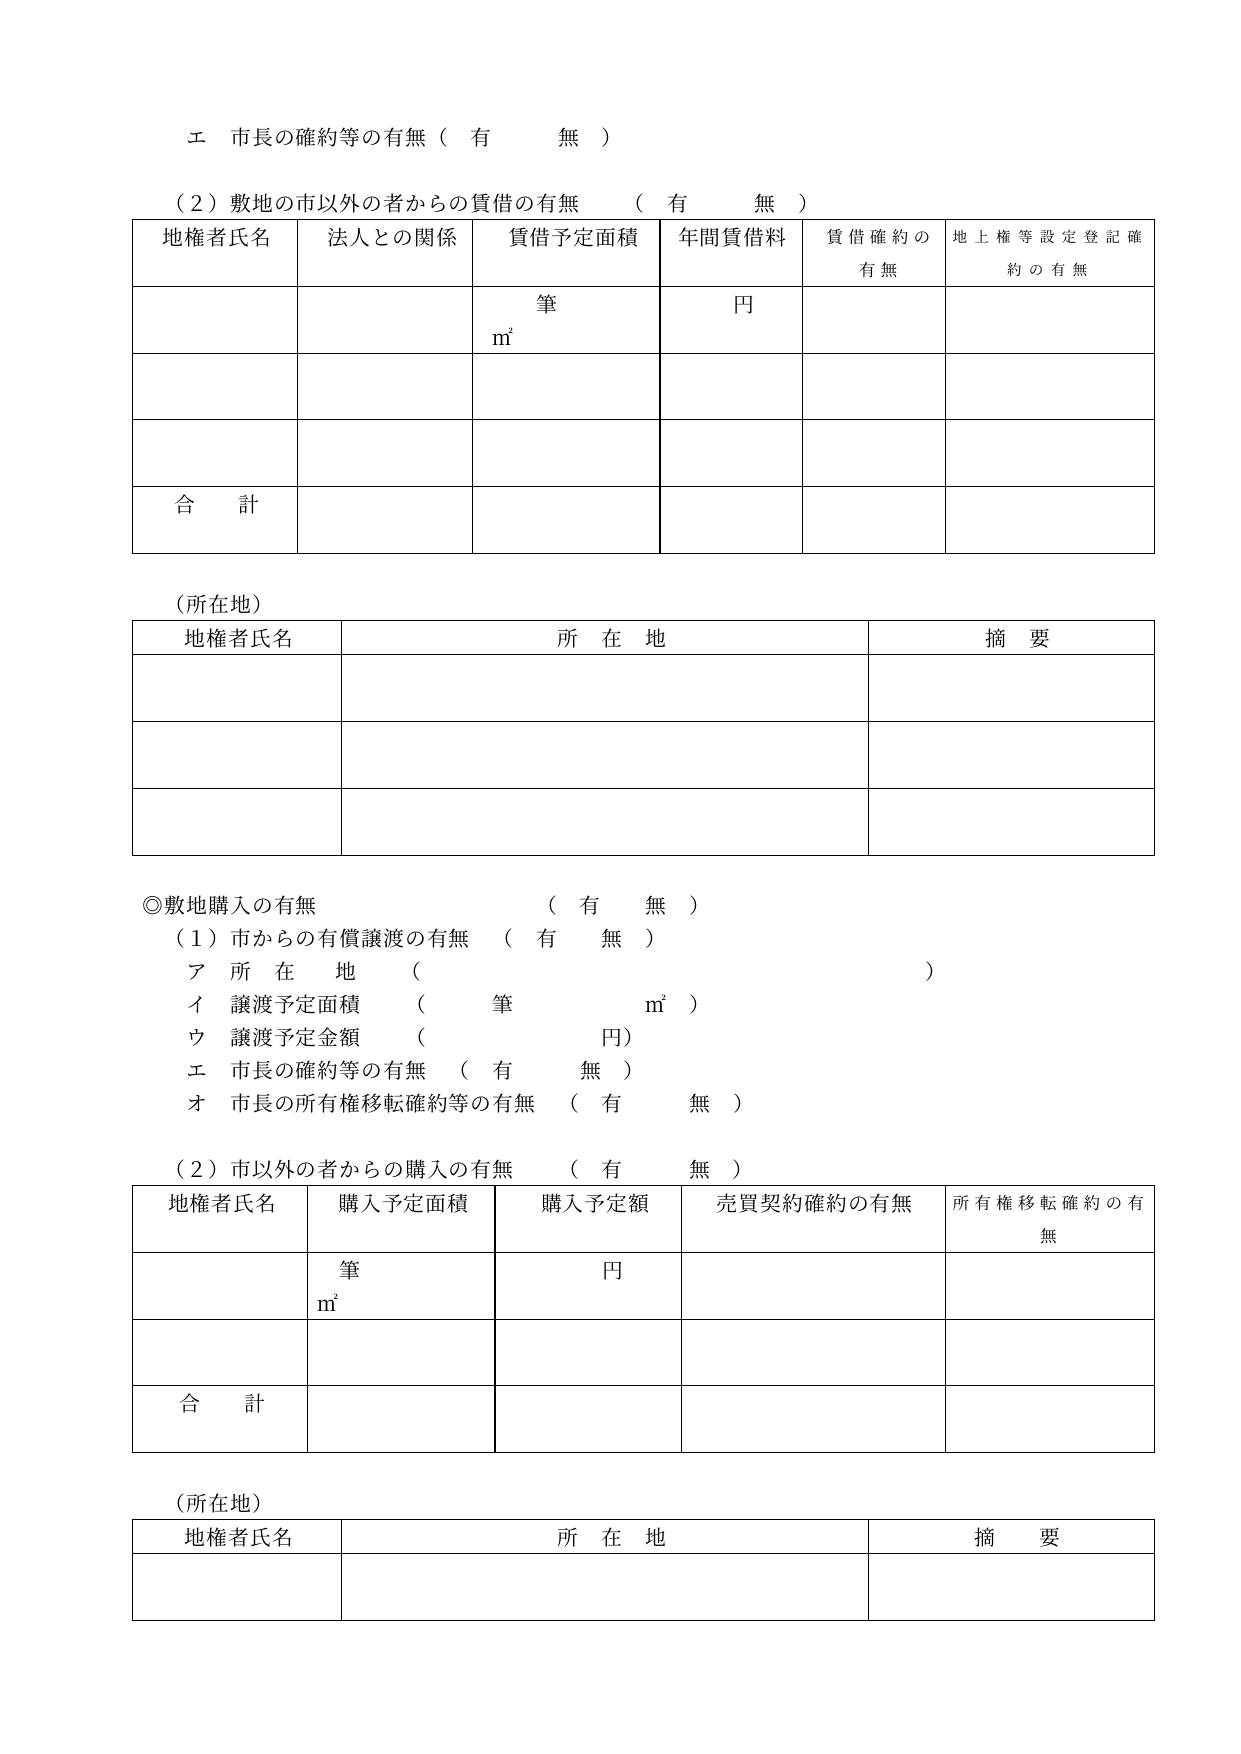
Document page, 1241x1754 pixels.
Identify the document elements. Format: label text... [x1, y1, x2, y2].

table_header 地権者氏名 [133, 1520, 341, 1553]
table_cell [946, 487, 1154, 553]
text オ 市長の所有権移転確約等の有無 （ 有 無 ） [121, 1086, 1149, 1119]
table_cell [133, 1320, 307, 1385]
table_cell [298, 420, 472, 486]
table_cell [946, 354, 1154, 419]
table_cell [803, 354, 945, 419]
table_cell [946, 420, 1154, 486]
table_header 購入予定面積 [308, 1186, 494, 1252]
table_cell 筆 ㎡ [473, 287, 659, 352]
text （所在地） [121, 587, 1149, 620]
table_cell [869, 789, 1154, 854]
table_cell [342, 722, 868, 788]
text （所在地） [121, 1486, 1149, 1519]
table_cell [869, 1554, 1154, 1620]
table_cell [682, 1386, 945, 1452]
text （２）敷地の市以外の者からの賃借の有無 （ 有 無 ） [121, 186, 1149, 219]
table_cell [661, 420, 802, 486]
table_header 地権者氏名 [133, 621, 341, 654]
table_cell [133, 287, 297, 352]
table_cell [661, 487, 802, 553]
table_cell [946, 1320, 1154, 1385]
table_header 所 在 地 [342, 621, 868, 654]
table_cell [803, 487, 945, 553]
table_cell [473, 354, 659, 419]
table_cell 合計 [133, 487, 297, 553]
table_header 賃借予定面積 [473, 220, 659, 286]
table_cell [133, 1554, 341, 1620]
table_cell [308, 1320, 494, 1385]
text エ 市長の確約等の有無（ 有 無 ） [121, 120, 1149, 153]
table_header 地権者氏名 [133, 220, 297, 286]
table_cell [133, 789, 341, 854]
table_cell 筆 ㎡ [308, 1253, 494, 1318]
table_cell [946, 287, 1154, 352]
table_header 所有権移転確約の有無 [946, 1186, 1154, 1252]
table_cell [869, 722, 1154, 788]
table_header 賃借確約の有無 [803, 220, 945, 286]
table_cell [803, 420, 945, 486]
table_cell [298, 287, 472, 352]
table_cell 円 [661, 287, 802, 352]
table_cell [342, 1554, 868, 1620]
table_cell [682, 1320, 945, 1385]
table_cell [133, 722, 341, 788]
table_cell 円 [496, 1253, 681, 1318]
table_cell [473, 420, 659, 486]
text ア 所在地 （ ） [121, 954, 1149, 987]
table_cell [133, 420, 297, 486]
table_cell [133, 1253, 307, 1318]
text エ 市長の確約等の有無 （ 有 無 ） [121, 1053, 1149, 1086]
table_cell [496, 1320, 681, 1385]
table_header 購入予定額 [496, 1186, 681, 1252]
table_cell [496, 1386, 681, 1452]
text イ 譲渡予定面積 （ 筆 ㎡ ） [121, 987, 1149, 1020]
table_header 地権者氏名 [133, 1186, 307, 1252]
table_cell [946, 1253, 1154, 1318]
table_cell [342, 655, 868, 721]
table_cell [946, 1386, 1154, 1452]
table_cell [298, 487, 472, 553]
text （１）市からの有償譲渡の有無 （ 有 無 ） [121, 921, 1149, 954]
table_header 地上権等設定登記確約の有無 [946, 220, 1154, 286]
table_cell [133, 655, 341, 721]
text （２）市以外の者からの購入の有無 （ 有 無 ） [121, 1152, 1149, 1185]
table_cell 合計 [133, 1386, 307, 1452]
table_header 法人との関係 [298, 220, 472, 286]
table_cell [308, 1386, 494, 1452]
table_cell [342, 789, 868, 854]
table_cell [133, 354, 297, 419]
table_header 摘 要 [869, 621, 1154, 654]
table_cell [298, 354, 472, 419]
table_header 売買契約確約の有無 [682, 1186, 945, 1252]
table_header 所 在 地 [342, 1520, 868, 1553]
table_cell [473, 487, 659, 553]
text ウ 譲渡予定金額 （ 円） [121, 1020, 1149, 1053]
table_header 年間賃借料 [661, 220, 802, 286]
table_cell [803, 287, 945, 352]
table_header 摘 要 [869, 1520, 1154, 1553]
table_cell [661, 354, 802, 419]
table_cell [682, 1253, 945, 1318]
table_cell [869, 655, 1154, 721]
text ◎敷地購入の有無 （ 有 無 ） [121, 888, 1149, 921]
